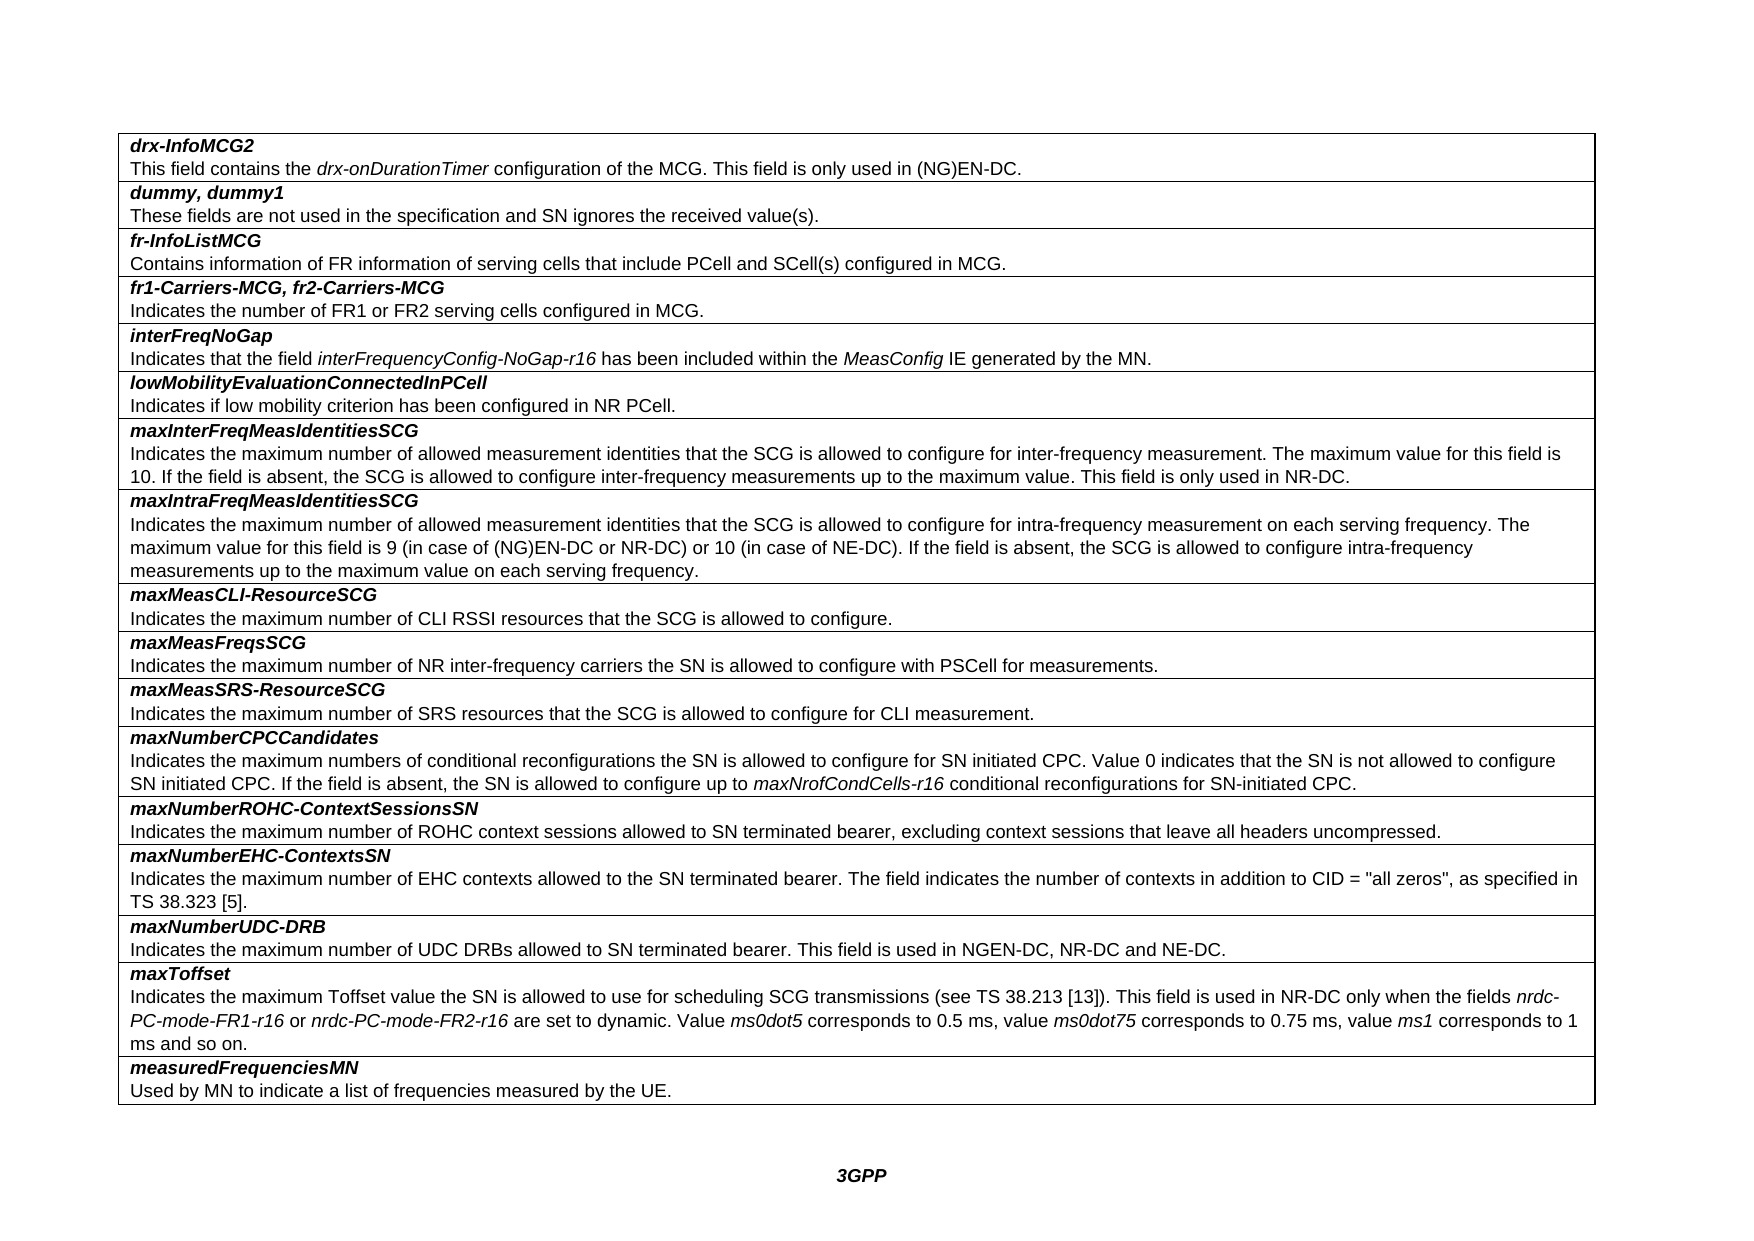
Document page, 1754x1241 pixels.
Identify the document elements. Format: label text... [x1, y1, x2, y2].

table_cell maxNumberROHC-ContextSessionsSN Indicates the maximum number of ROHC context sessions allowed to SN terminated bearer, excluding context sessions that leave all headers uncompressed. [119, 797, 1594, 844]
table_cell maxMeasCLI-ResourceSCG Indicates the maximum number of CLI RSSI resources that the SCG is allowed to configure. [119, 584, 1594, 631]
table_cell interFreqNoGap Indicates that the field interFrequencyConfig-NoGap-r16 has been included within the MeasConfig IE generated by the MN. [119, 324, 1594, 371]
table_cell lowMobilityEvaluationConnectedInPCell Indicates if low mobility criterion has been configured in NR PCell. [119, 372, 1594, 418]
table_cell maxNumberEHC-ContextsSN Indicates the maximum number of EHC contexts allowed to the SN terminated bearer. The field indicates the number of contexts in addition to CID = "all zeros", as specified in TS 38.323 [5]. [119, 845, 1594, 914]
table_cell fr-InfoListMCG Contains information of FR information of serving cells that include PCell and SCell(s) configured in MCG. [119, 229, 1594, 276]
table_cell measuredFrequenciesMN Used by MN to indicate a list of frequencies measured by the UE. [119, 1057, 1594, 1103]
table_cell maxInterFreqMeasIdentitiesSCG Indicates the maximum number of allowed measurement identities that the SCG is allowed to configure for inter-frequency measurement. The maximum value for this field is 10. If the field is absent, the SCG is allowed to configure inter-frequency measurements up to the maximum value. This field is only used in NR-DC. [119, 419, 1594, 489]
table_cell fr1-Carriers-MCG, fr2-Carriers-MCG Indicates the number of FR1 or FR2 serving cells configured in MCG. [119, 277, 1594, 323]
table_cell maxToffset Indicates the maximum Toffset value the SN is allowed to use for scheduling SCG transmissions (see TS 38.213 [13]). This field is used in NR-DC only when the fields nrdc-PC-mode-FR1-r16 or nrdc-PC-mode-FR2-r16 are set to dynamic. Value ms0dot5 corresponds to 0.5 ms, value ms0dot75 corresponds to 0.75 ms, value ms1 corresponds to 1 ms and so on. [119, 963, 1594, 1056]
table_cell maxNumberCPCCandidates Indicates the maximum numbers of conditional reconfigurations the SN is allowed to configure for SN initiated CPC. Value 0 indicates that the SN is not allowed to configure SN initiated CPC. If the field is absent, the SN is allowed to configure up to maxNrofCondCells-r16 conditional reconfigurations for SN-initiated CPC. [119, 727, 1594, 796]
table_cell maxIntraFreqMeasIdentitiesSCG Indicates the maximum number of allowed measurement identities that the SCG is allowed to configure for intra-frequency measurement on each serving frequency. The maximum value for this field is 9 (in case of (NG)EN-DC or NR-DC) or 10 (in case of NE-DC). If the field is absent, the SCG is allowed to configure intra-frequency measurements up to the maximum value on each serving frequency. [119, 490, 1594, 583]
table_cell maxMeasSRS-ResourceSCG Indicates the maximum number of SRS resources that the SCG is allowed to configure for CLI measurement. [119, 679, 1594, 726]
table_cell maxMeasFreqsSCG Indicates the maximum number of NR inter-frequency carriers the SN is allowed to configure with PSCell for measurements. [119, 632, 1594, 678]
table_cell drx-InfoMCG2 This field contains the drx-onDurationTimer configuration of the MCG. This field is only used in (NG)EN-DC. [119, 134, 1594, 181]
table_cell dummy, dummy1 These fields are not used in the specification and SN ignores the received value(s). [119, 182, 1594, 228]
table_cell maxNumberUDC-DRB Indicates the maximum number of UDC DRBs allowed to SN terminated bearer. This field is used in NGEN-DC, NR-DC and NE-DC. [119, 916, 1594, 962]
